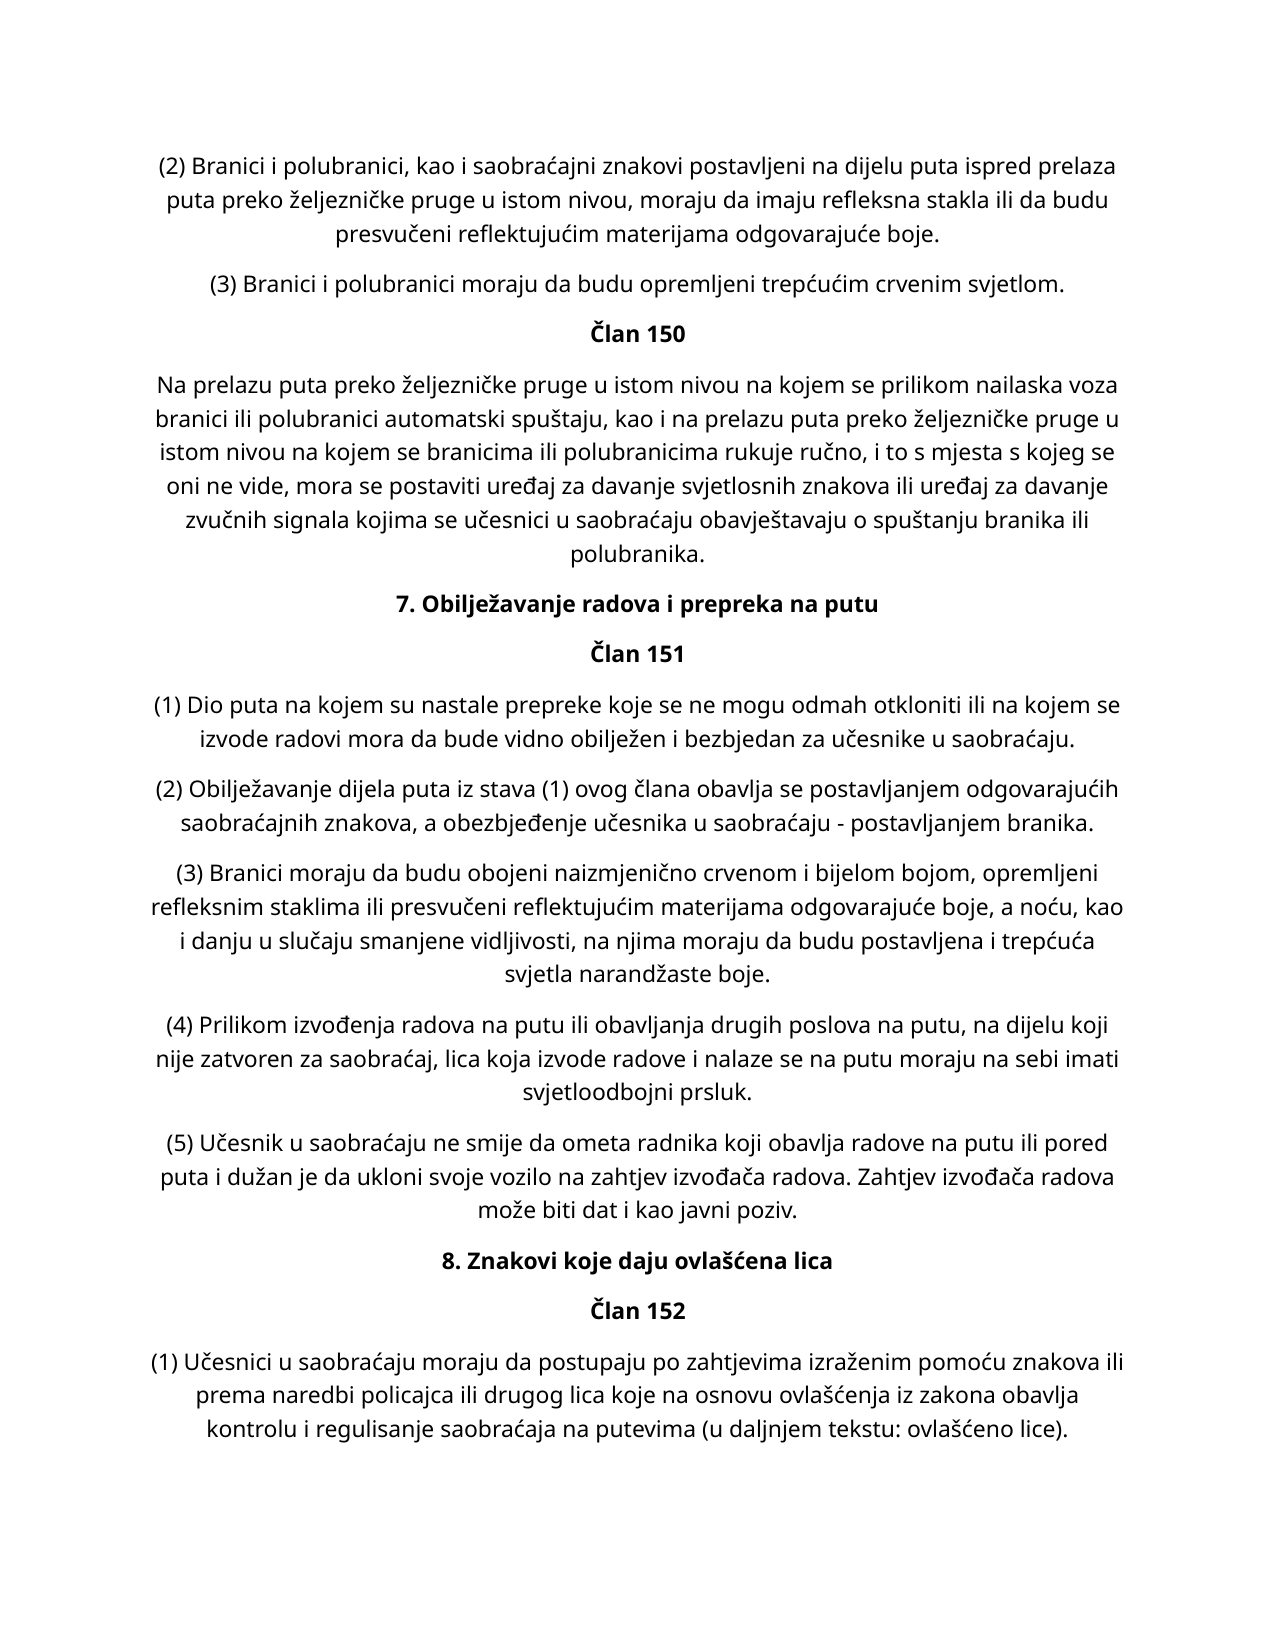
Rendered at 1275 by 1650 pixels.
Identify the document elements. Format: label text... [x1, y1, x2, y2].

text 8. Znakovi koje daju ovlašćena lica [150, 1244, 1125, 1276]
text 7. Obilježavanje radova i prepreka na putu [150, 588, 1125, 619]
text (5) Učesnik u saobraćaju ne smije da ometa radnika koji obavlja radove na putu ili pored puta i dužan je da ukloni svoje vozilo na zahtjev izvođača radova. Zahtjev izvođača radova može biti dat i kao javni poziv. [150, 1127, 1125, 1225]
text (1) Učesnici u saobraćaju moraju da postupaju po zahtjevima izraženim pomoću znakova ili prema naredbi policajca ili drugog lica koje na osnovu ovlašćenja iz zakona obavlja kontrolu i regulisanje saobraćaja na putevima (u daljnjem tekstu: ovlašćeno lice). [150, 1345, 1125, 1444]
text Na prelazu puta preko željezničke pruge u istom nivou na kojem se prilikom nailaska voza branici ili polubranici automatski spuštaju, kao i na prelazu puta preko željezničke pruge u istom nivou na kojem se branicima ili polubranicima rukuje ručno, i to s mjesta s kojeg se oni ne vide, mora se postaviti uređaj za davanje svjetlosnih znakova ili uređaj za davanje zvučnih signala kojima se učesnici u saobraćaju obavještavaju o spuštanju branika ili polubranika. [150, 369, 1125, 569]
text (2) Branici i polubranici, kao i saobraćajni znakovi postavljeni na dijelu puta ispred prelaza puta preko željezničke pruge u istom nivou, moraju da imaju refleksna stakla ili da budu presvučeni reflektujućim materijama odgovarajuće boje. [150, 150, 1125, 249]
text (1) Dio puta na kojem su nastale prepreke koje se ne mogu odmah otkloniti ili na kojem se izvode radovi mora da bude vidno obilježen i bezbjedan za učesnike u saobraćaju. [150, 689, 1125, 754]
text (4) Prilikom izvođenja radova na putu ili obavljanja drugih poslova na putu, na dijelu koji nije zatvoren za saobraćaj, lica koja izvode radove i nalaze se na putu moraju na sebi imati svjetloodbojni prsluk. [150, 1009, 1125, 1107]
text (3) Branici moraju da budu obojeni naizmjenično crvenom i bijelom bojom, opremljeni refleksnim staklima ili presvučeni reflektujućim materijama odgovarajuće boje, a noću, kao i danju u slučaju smanjene vidljivosti, na njima moraju da budu postavljena i trepćuća svjetla narandžaste boje. [150, 857, 1125, 989]
text (2) Obilježavanje dijela puta iz stava (1) ovog člana obavlja se postavljanjem odgovarajućih saobraćajnih znakova, a obezbjeđenje učesnika u saobraćaju - postavljanjem branika. [150, 773, 1125, 838]
text Član 150 [150, 318, 1125, 349]
text Član 151 [150, 638, 1125, 669]
text Član 152 [150, 1295, 1125, 1326]
text (3) Branici i polubranici moraju da budu opremljeni trepćućim crvenim svjetlom. [150, 268, 1125, 299]
